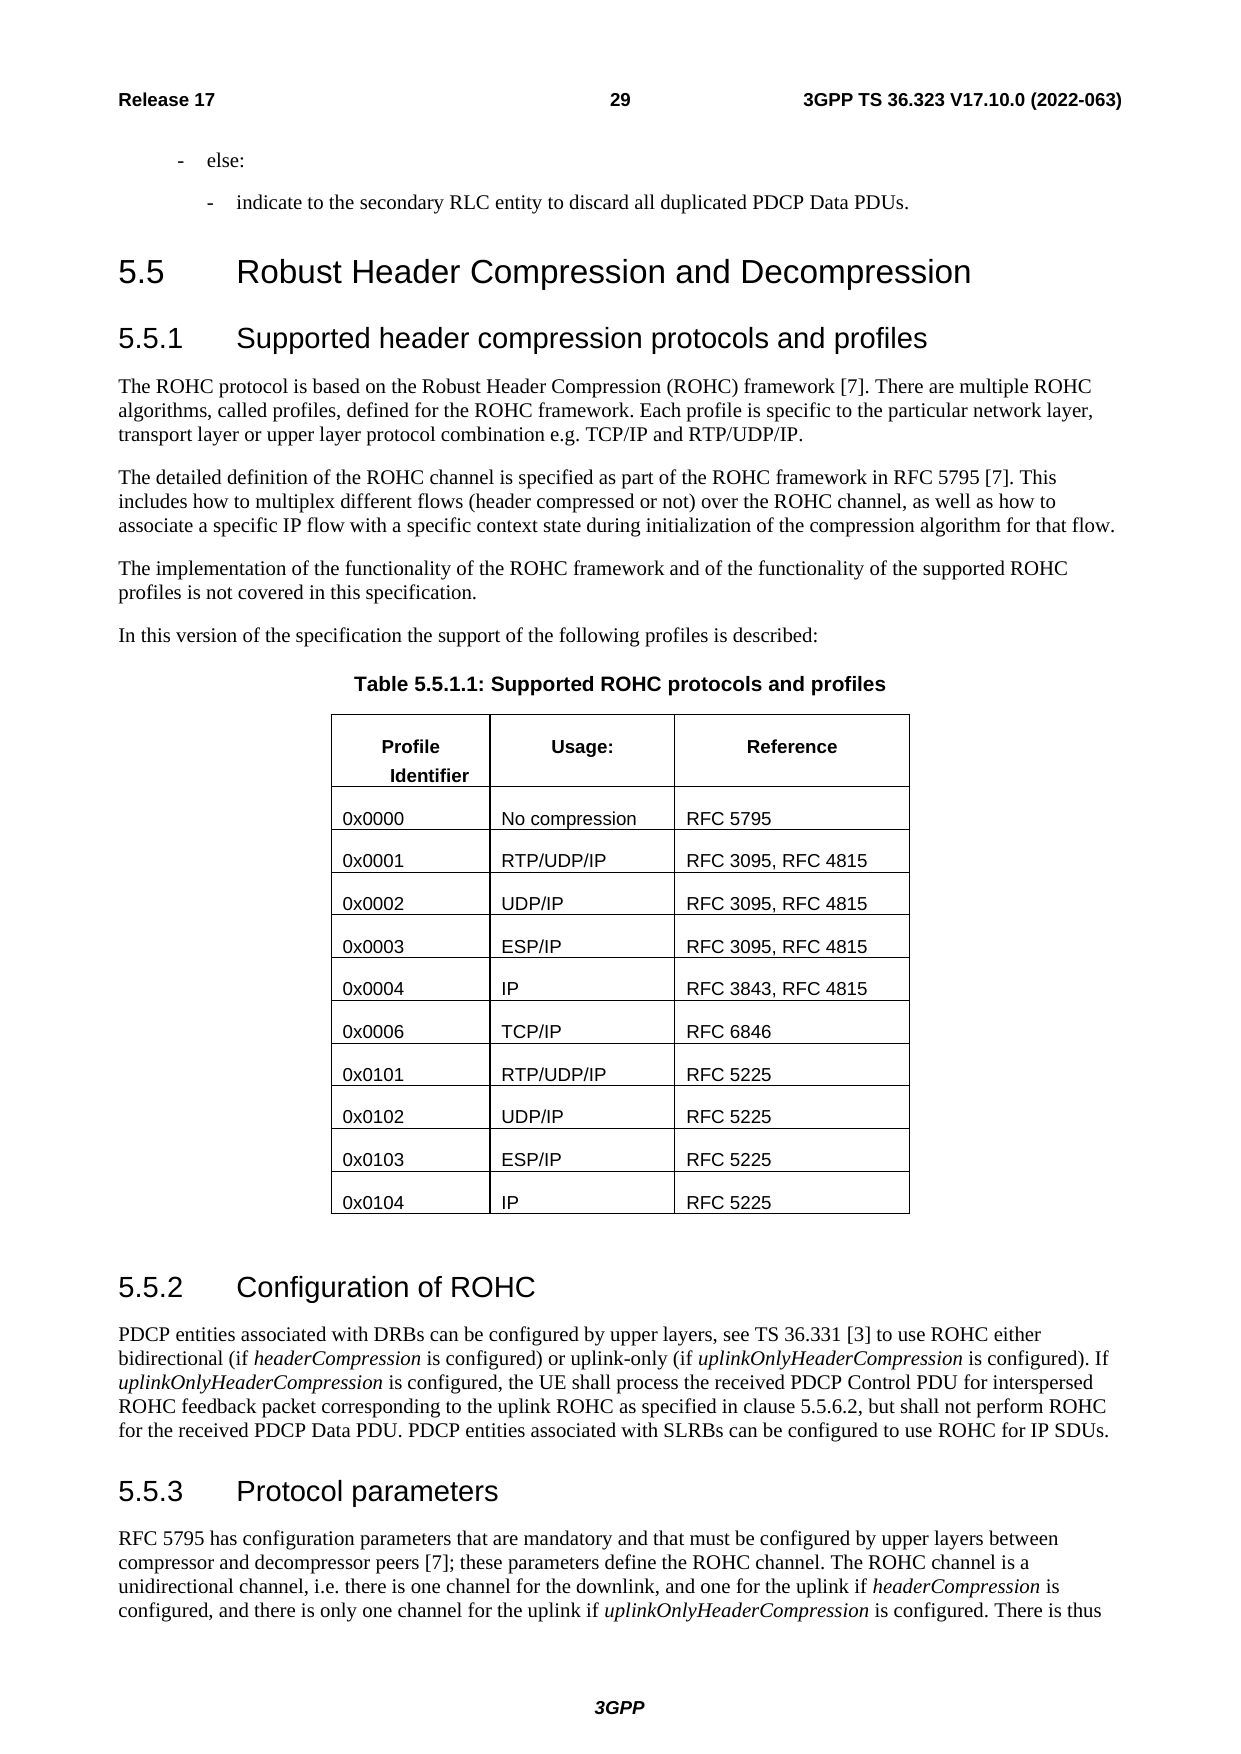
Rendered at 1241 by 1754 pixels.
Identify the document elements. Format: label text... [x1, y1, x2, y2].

table_cell UDP/IP [491, 873, 674, 914]
text The ROHC protocol is based on the Robust Header Compression (ROHC) framework [7]. There are multiple ROHC algorithms, called profiles, defined for the ROHC framework. Each profile is specific to the particular network layer, transport layer or upper layer protocol combination e.g. TCP/IP and RTP/UDP/IP. [118, 374, 1122, 446]
table_cell No compression [491, 787, 674, 829]
table_header Usage: [491, 715, 674, 786]
table_cell 0x0006 [332, 1001, 489, 1042]
table_cell RTP/UDP/IP [491, 1044, 674, 1085]
table_cell 0x0002 [332, 873, 489, 914]
table_cell RFC 5225 [675, 1172, 909, 1213]
text The implementation of the functionality of the ROHC framework and of the functionality of the supported ROHC profiles is not covered in this specification. [118, 556, 1122, 604]
table_cell RFC 5225 [675, 1044, 909, 1085]
text In this version of the specification the support of the following profiles is described: [118, 623, 1122, 647]
table_cell 0x0103 [332, 1129, 489, 1171]
table_cell RFC 5795 [675, 787, 909, 829]
table_cell RFC 3095, RFC 4815 [675, 830, 909, 872]
text - else: [177, 147, 1122, 172]
subtitle 5.5.3 Protocol parameters [118, 1473, 1122, 1507]
table_header Profile Identifier [332, 715, 489, 786]
text The detailed definition of the ROHC channel is specified as part of the ROHC framework in RFC 5795 [7]. This includes how to multiplex different flows (header compressed or not) over the ROHC channel, as well as how to associate a specific IP flow with a specific context state during initialization of the compression algorithm for that flow. [118, 465, 1122, 537]
table_cell ESP/IP [491, 1129, 674, 1171]
table_cell RFC 5225 [675, 1086, 909, 1128]
text Table 5.5.1.1: Supported ROHC protocols and profiles [118, 672, 1122, 696]
table_cell 0x0004 [332, 958, 489, 1000]
table_cell 0x0104 [332, 1172, 489, 1213]
table_header Reference [675, 715, 909, 786]
table_cell RFC 3843, RFC 4815 [675, 958, 909, 1000]
table_cell RTP/UDP/IP [491, 830, 674, 872]
table_cell RFC 5225 [675, 1129, 909, 1171]
table_cell 0x0003 [332, 915, 489, 957]
text PDCP entities associated with DRBs can be configured by upper layers, see TS 36.331 [3] to use ROHC either bidirectional (if headerCompression is configured) or uplink-only (if uplinkOnlyHeaderCompression is configured). If uplinkOnlyHeaderCompression is configured, the UE shall process the received PDCP Control PDU for interspersed ROHC feedback packet corresponding to the uplink ROHC as specified in clause 5.5.6.2, but shall not perform ROHC for the received PDCP Data PDU. PDCP entities associated with SLRBs can be configured to use ROHC for IP SDUs. [118, 1322, 1122, 1442]
text - indicate to the secondary RLC entity to discard all duplicated PDCP Data PDUs. [207, 190, 1122, 214]
subtitle 5.5.2 Configuration of ROHC [118, 1270, 1122, 1303]
table_cell 0x0102 [332, 1086, 489, 1128]
table_cell IP [491, 1172, 674, 1213]
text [118, 1526, 1122, 1622]
table_cell UDP/IP [491, 1086, 674, 1128]
table_cell 0x0000 [332, 787, 489, 829]
table_cell RFC 6846 [675, 1001, 909, 1042]
table_cell IP [491, 958, 674, 1000]
subtitle 5.5 Robust Header Compression and Decompression [118, 252, 1122, 290]
table_cell TCP/IP [491, 1001, 674, 1042]
table_cell ESP/IP [491, 915, 674, 957]
table_cell 0x0001 [332, 830, 489, 872]
subtitle 5.5.1 Supported header compression protocols and profiles [118, 322, 1122, 355]
table_cell 0x0101 [332, 1044, 489, 1085]
table_cell RFC 3095, RFC 4815 [675, 873, 909, 914]
table_cell RFC 3095, RFC 4815 [675, 915, 909, 957]
